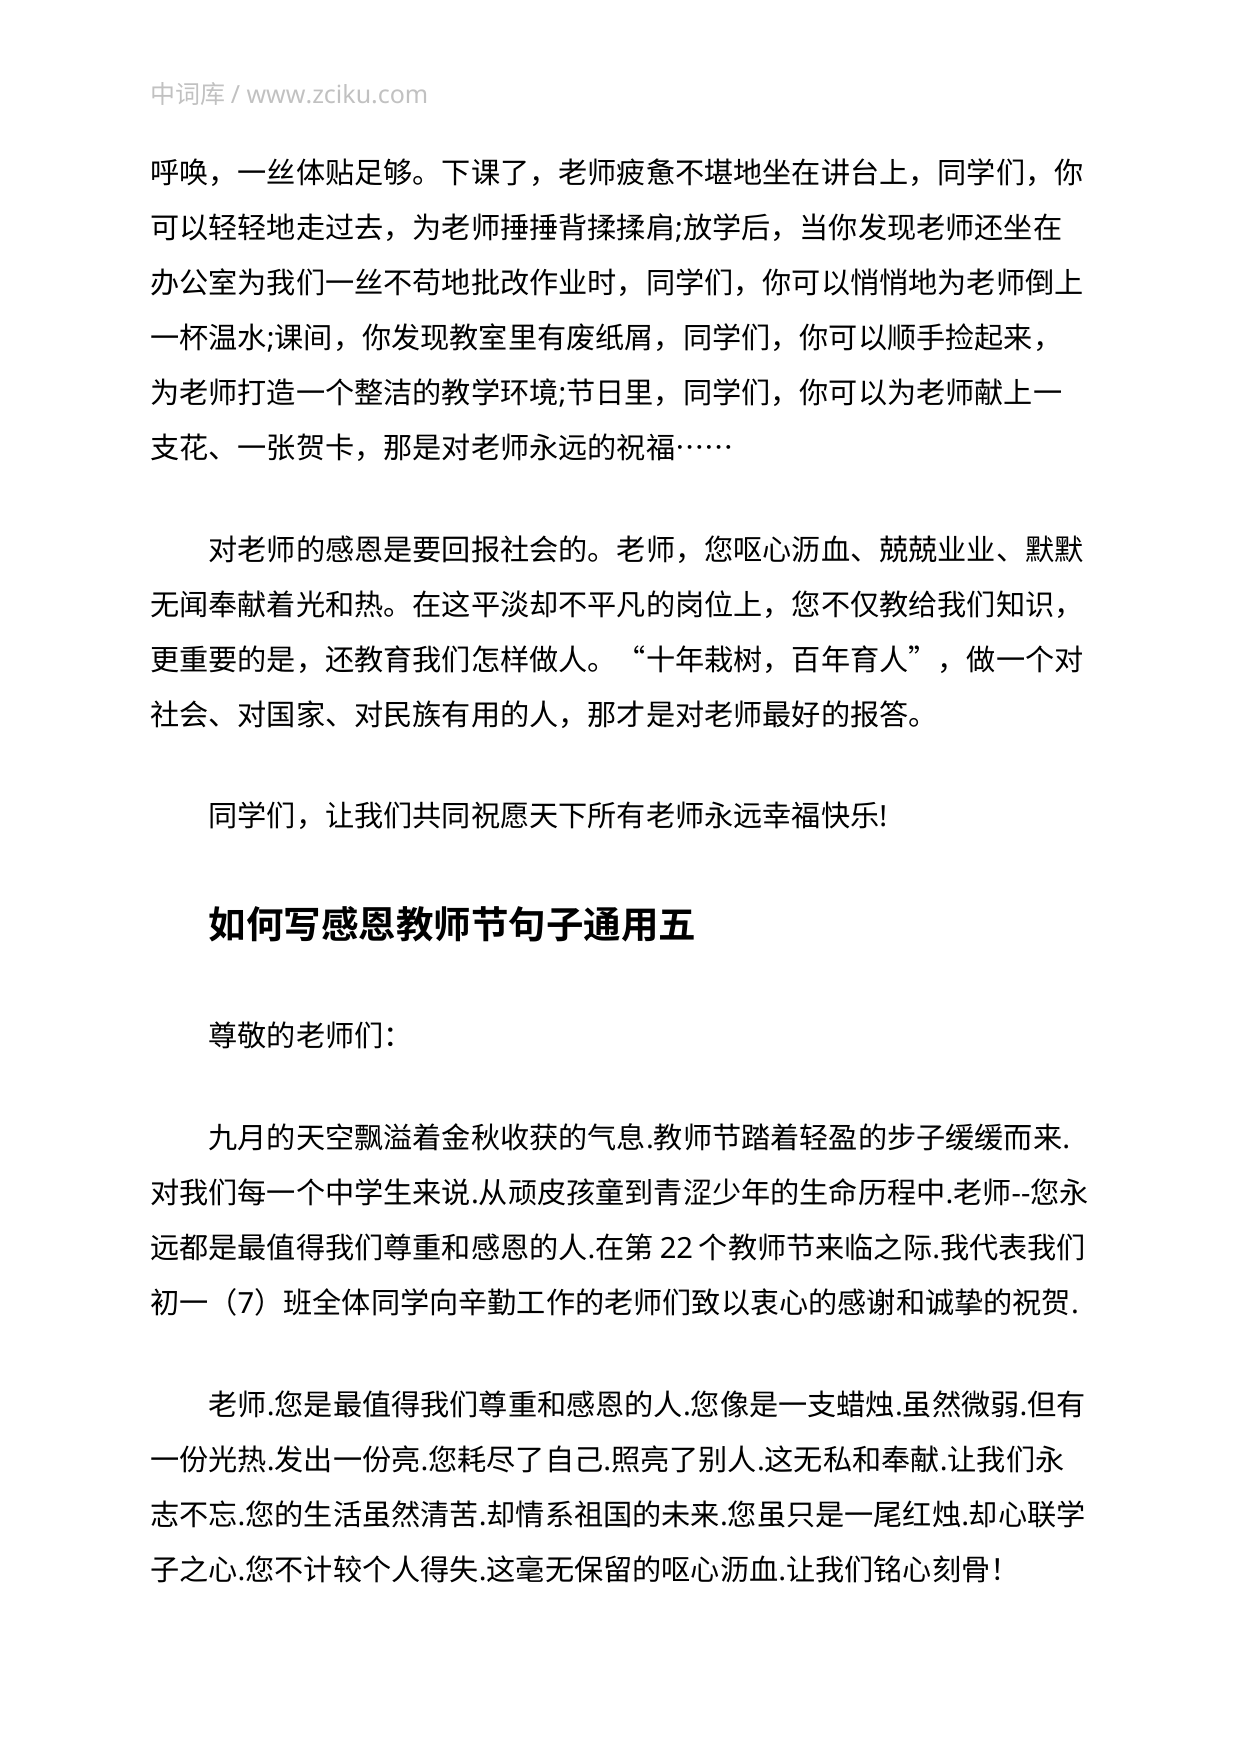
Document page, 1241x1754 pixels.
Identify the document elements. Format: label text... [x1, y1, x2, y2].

text 尊敬的老师们： [150, 1012, 1090, 1055]
text 九月的天空飘溢着金秋收获的气息.教师节踏着轻盈的步子缓缓而来.对我们每一个中学生来说.从顽皮孩童到青涩少年的生命历程中.老师--您永远都是最值得我们尊重和感恩的人.在第22个教师节来临之际.我代表我们初一（7）班全体同学向辛勤工作的老师们致以衷心的感谢和诚挚的祝贺. [150, 1114, 1090, 1322]
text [150, 150, 1090, 467]
text 对老师的感恩是要回报社会的。老师，您呕心沥血、兢兢业业、默默无闻奉献着光和热。在这平淡却不平凡的岗位上，您不仅教给我们知识，更重要的是，还教育我们怎样做人。“十年栽树，百年育人”，做一个对社会、对国家、对民族有用的人，那才是对老师最好的报答。 [150, 527, 1090, 733]
text 老师.您是最值得我们尊重和感恩的人.您像是一支蜡烛.虽然微弱.但有一份光热.发出一份亮.您耗尽了自己.照亮了别人.这无私和奉献.让我们永志不忘.您的生活虽然清苦.却情系祖国的未来.您虽只是一尾红烛.却心联学子之心.您不计较个人得失.这毫无保留的呕心沥血.让我们铭心刻骨！ [150, 1381, 1090, 1588]
text 同学们，让我们共同祝愿天下所有老师永远幸福快乐! [150, 793, 1090, 835]
text 如何写感恩教师节句子通用五 [150, 895, 1090, 949]
